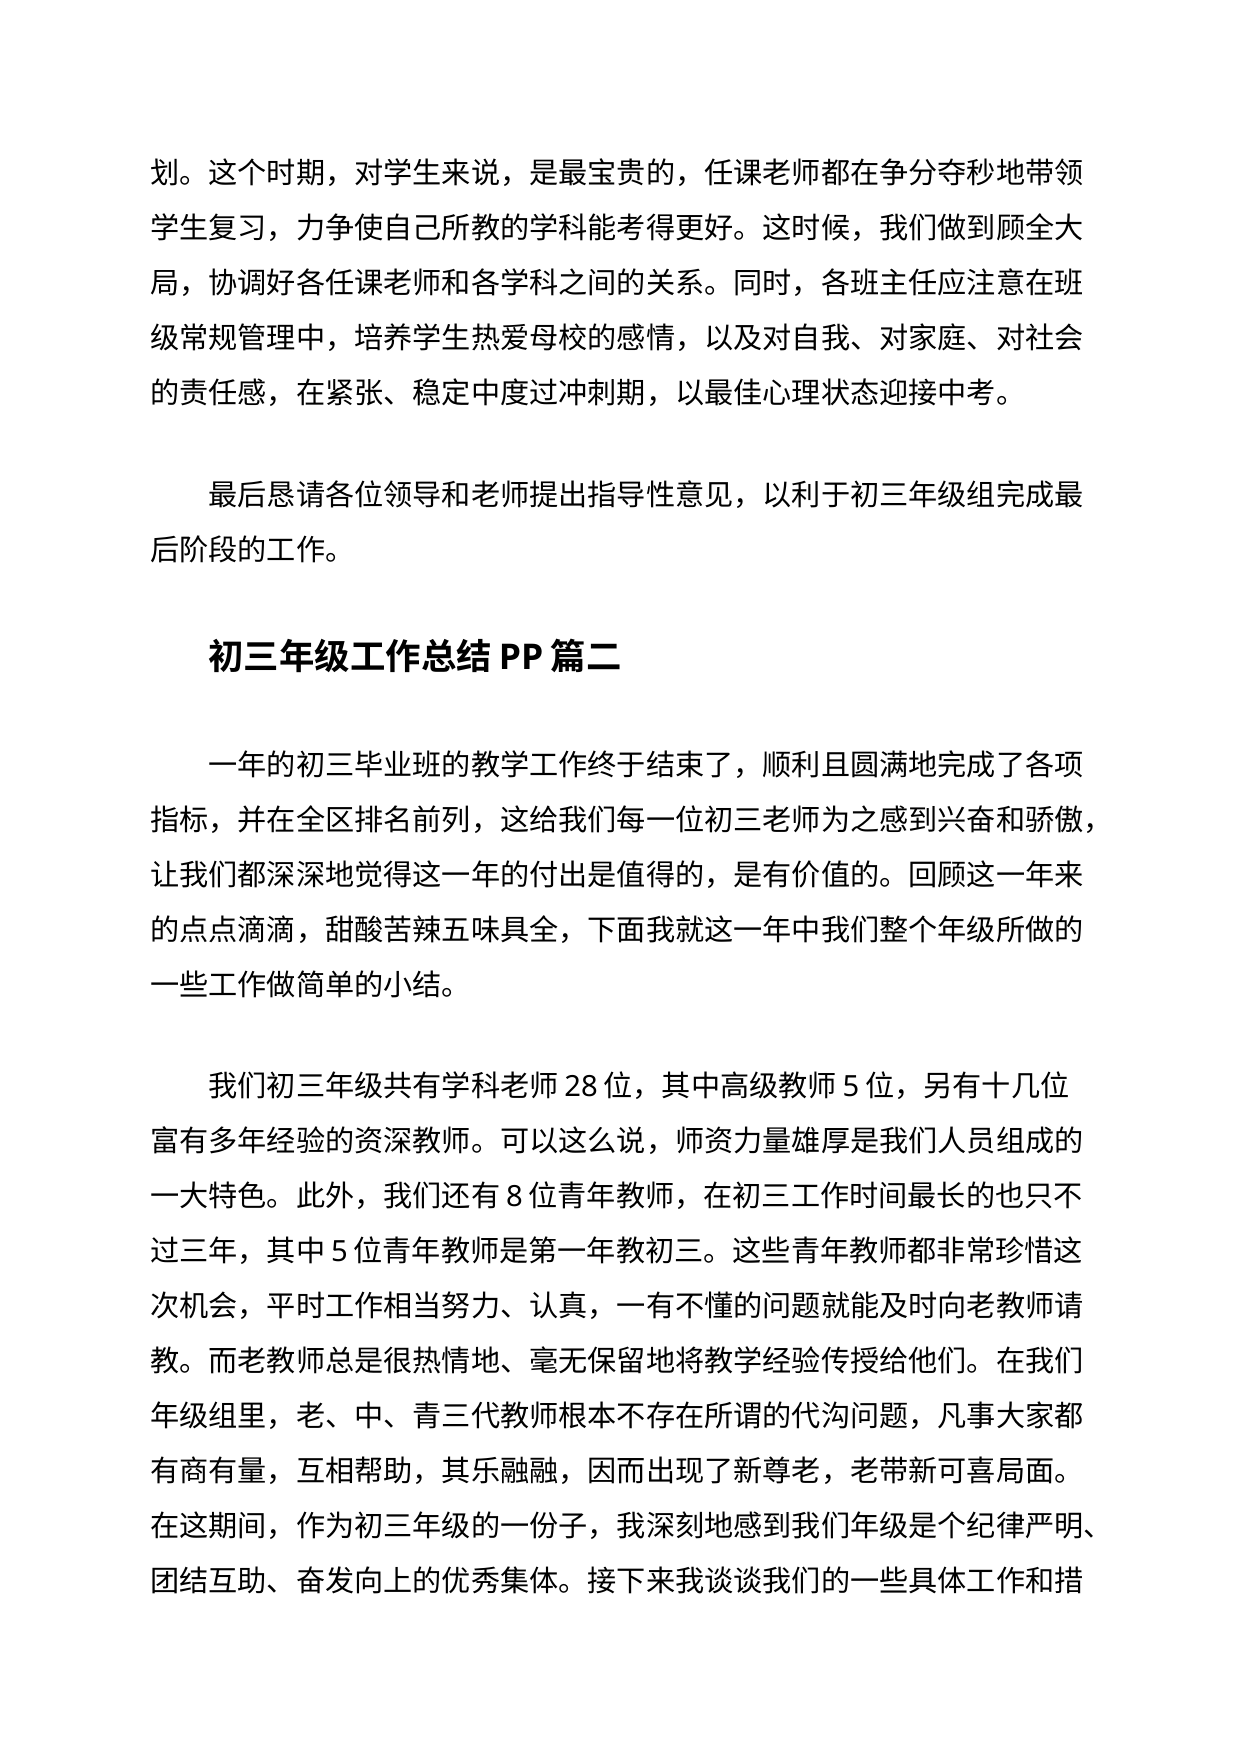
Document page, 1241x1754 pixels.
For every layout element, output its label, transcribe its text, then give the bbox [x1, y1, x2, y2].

text 最后恳请各位领导和老师提出指导性意见，以利于初三年级组完成最后阶段的工作。 [150, 471, 1090, 568]
text 一年的初三毕业班的教学工作终于结束了，顺利且圆满地完成了各项指标，并在全区排名前列，这给我们每一位初三老师为之感到兴奋和骄傲，让我们都深深地觉得这一年的付出是值得的，是有价值的。回顾这一年来的点点滴滴，甜酸苦辣五味具全，下面我就这一年中我们整个年级所做的一些工作做简单的小结。 [150, 742, 1090, 1003]
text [150, 1063, 1090, 1599]
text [150, 150, 1090, 412]
text 初三年级工作总结PP篇二 [150, 628, 1090, 679]
